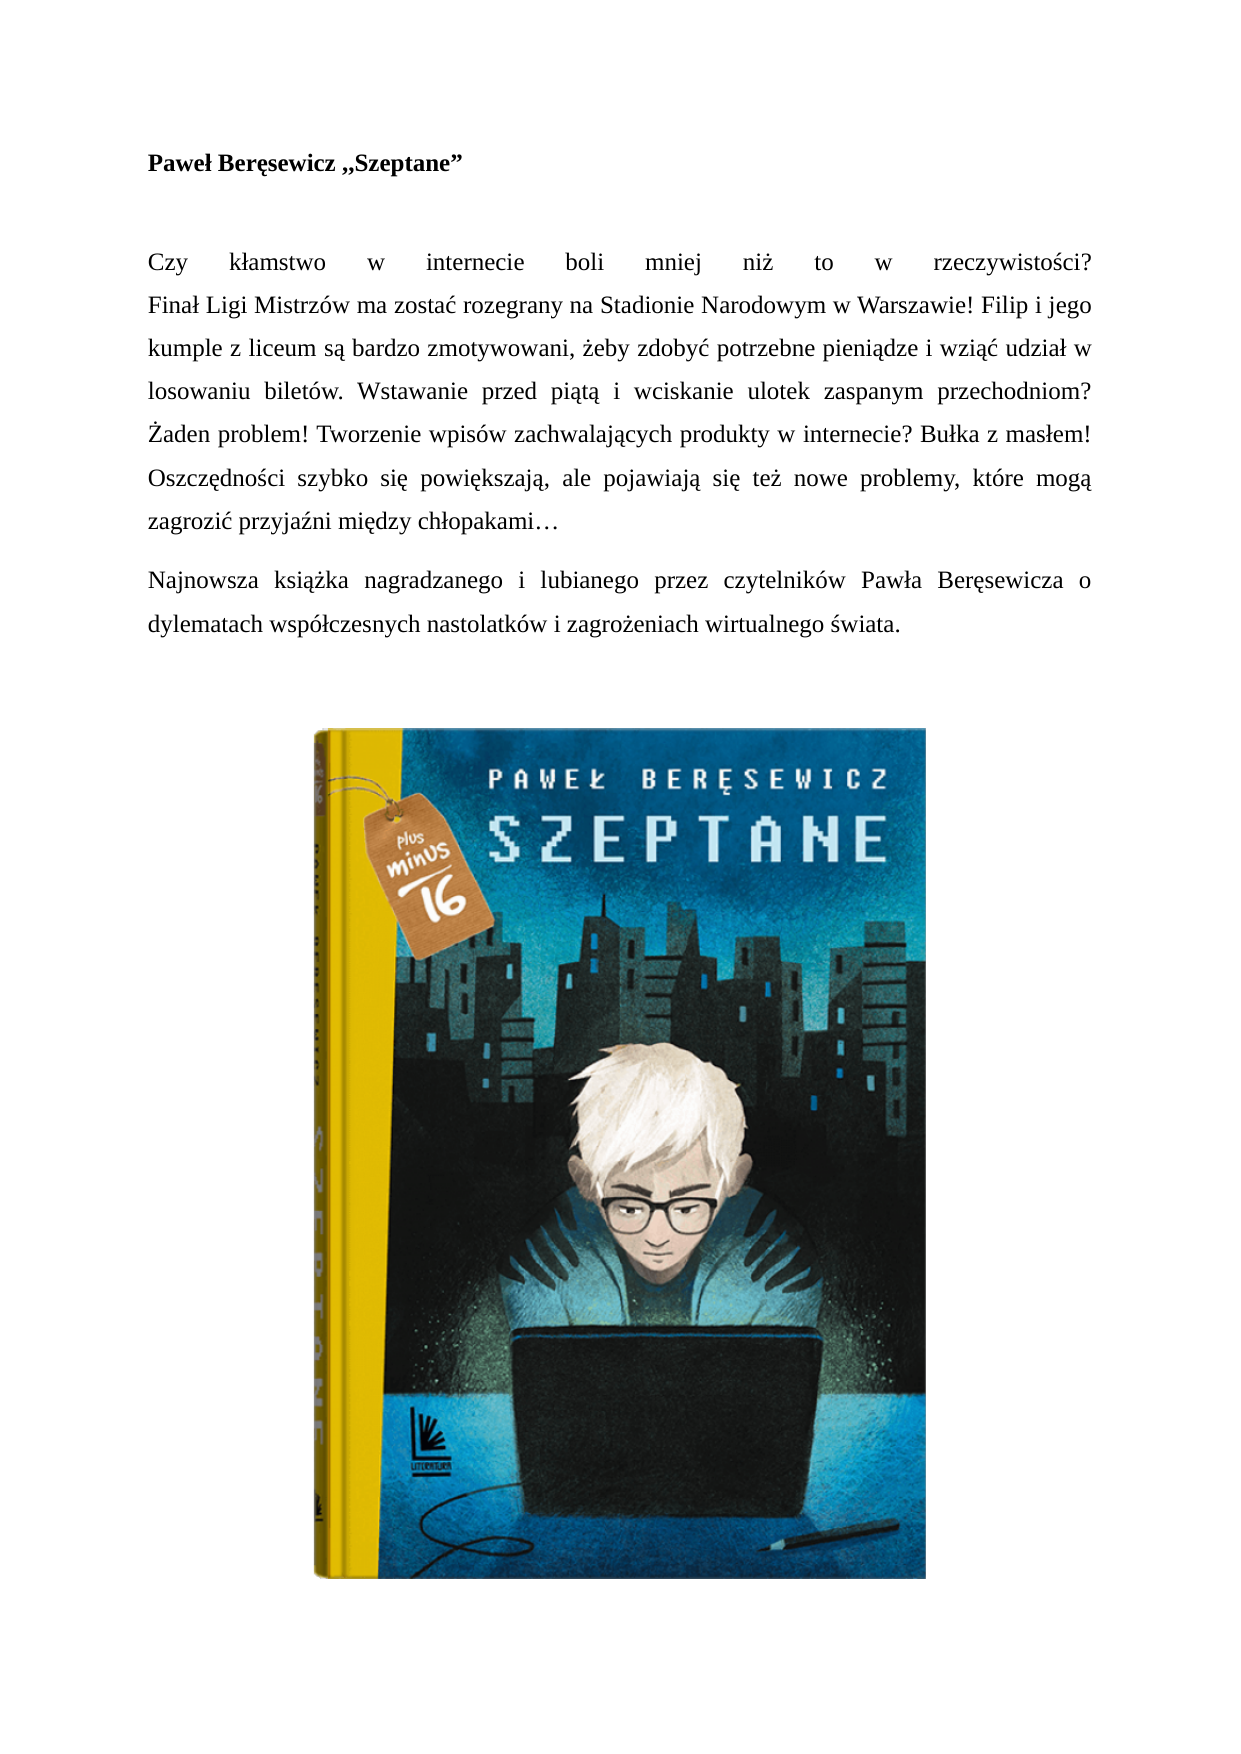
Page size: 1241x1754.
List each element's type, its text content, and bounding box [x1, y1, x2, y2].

picture [313, 728, 927, 1579]
text Najnowsza książka nagradzanego i lubianego przez czytelników Pawła Beręsewicza o dylematach współczesnych nastolatków i zagrożeniach wirtualnego świata. [148, 566, 1093, 637]
text Paweł Beręsewicz ,,Szeptane” [148, 148, 1093, 176]
text Czy kłamstwo w internecie boli mniej niż to w rzeczywistości? Finał Ligi Mistrzów ma zostać rozegrany na Stadionie Narodowym w Warszawie! Filip i jego kumple z liceum są bardzo zmotywowani, żeby zdobyć potrzebne pieniądze i wziąć udział w losowaniu biletów. Wstawanie przed piątą i wciskanie ulotek zaspanym przechodniom? Żaden problem! Tworzenie wpisów zachwalających produkty w internecie? Bułka z masłem! Oszczędności szybko się powiększają, ale pojawiają się też nowe problemy, które mogą zagrozić przyjaźni między chłopakami… [148, 247, 1093, 534]
